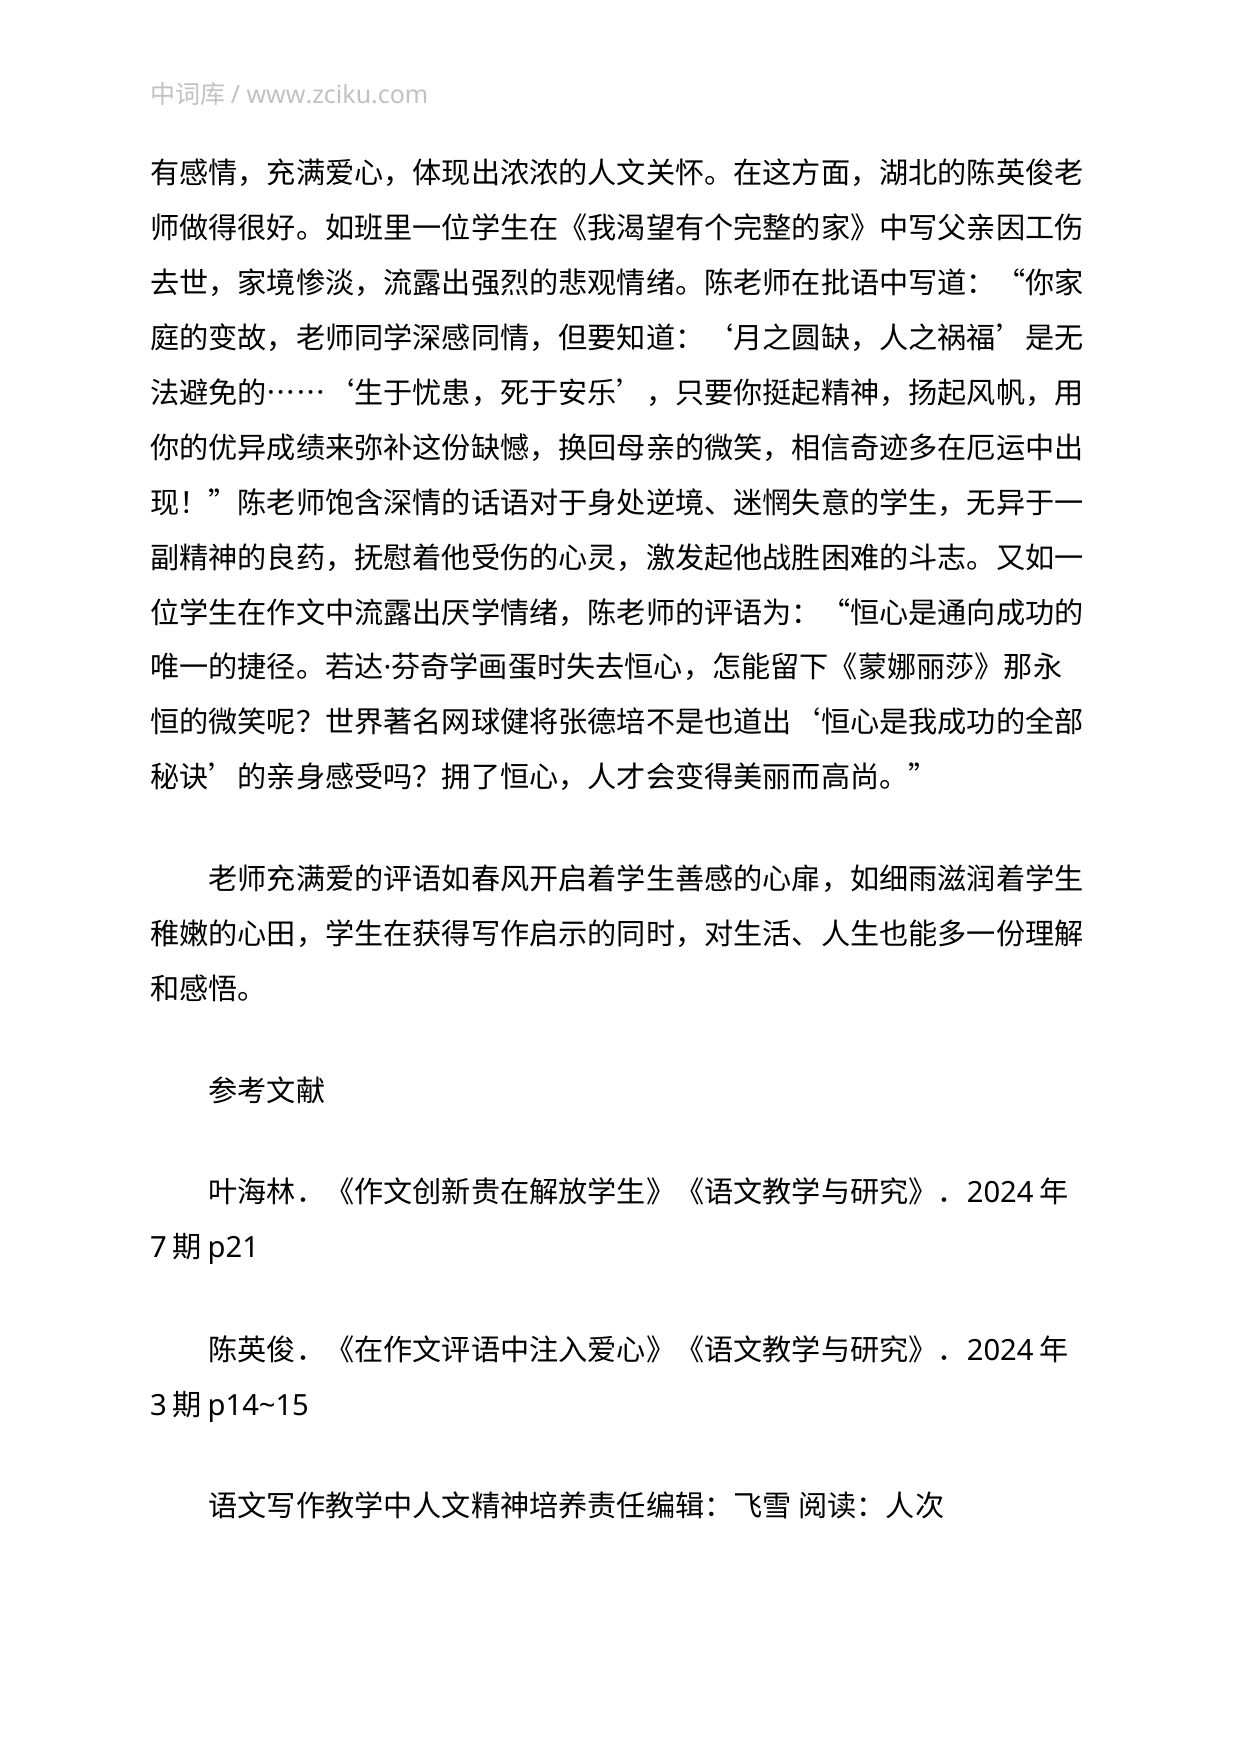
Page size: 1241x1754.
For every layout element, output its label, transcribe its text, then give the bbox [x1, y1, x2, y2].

text 叶海林．《作文创新贵在解放学生》《语文教学与研究》．2024年7期p21 [150, 1169, 1090, 1266]
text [150, 150, 1090, 796]
text 参考文献 [150, 1067, 1090, 1109]
text 陈英俊．《在作文评语中注入爱心》《语文教学与研究》．2024年3期p14~15 [150, 1326, 1090, 1423]
text 语文写作教学中人文精神培养责任编辑：飞雪 阅读：人次 [150, 1483, 1090, 1525]
text 老师充满爱的评语如春风开启着学生善感的心扉，如细雨滋润着学生稚嫩的心田，学生在获得写作启示的同时，对生活、人生也能多一份理解和感悟。 [150, 856, 1090, 1008]
